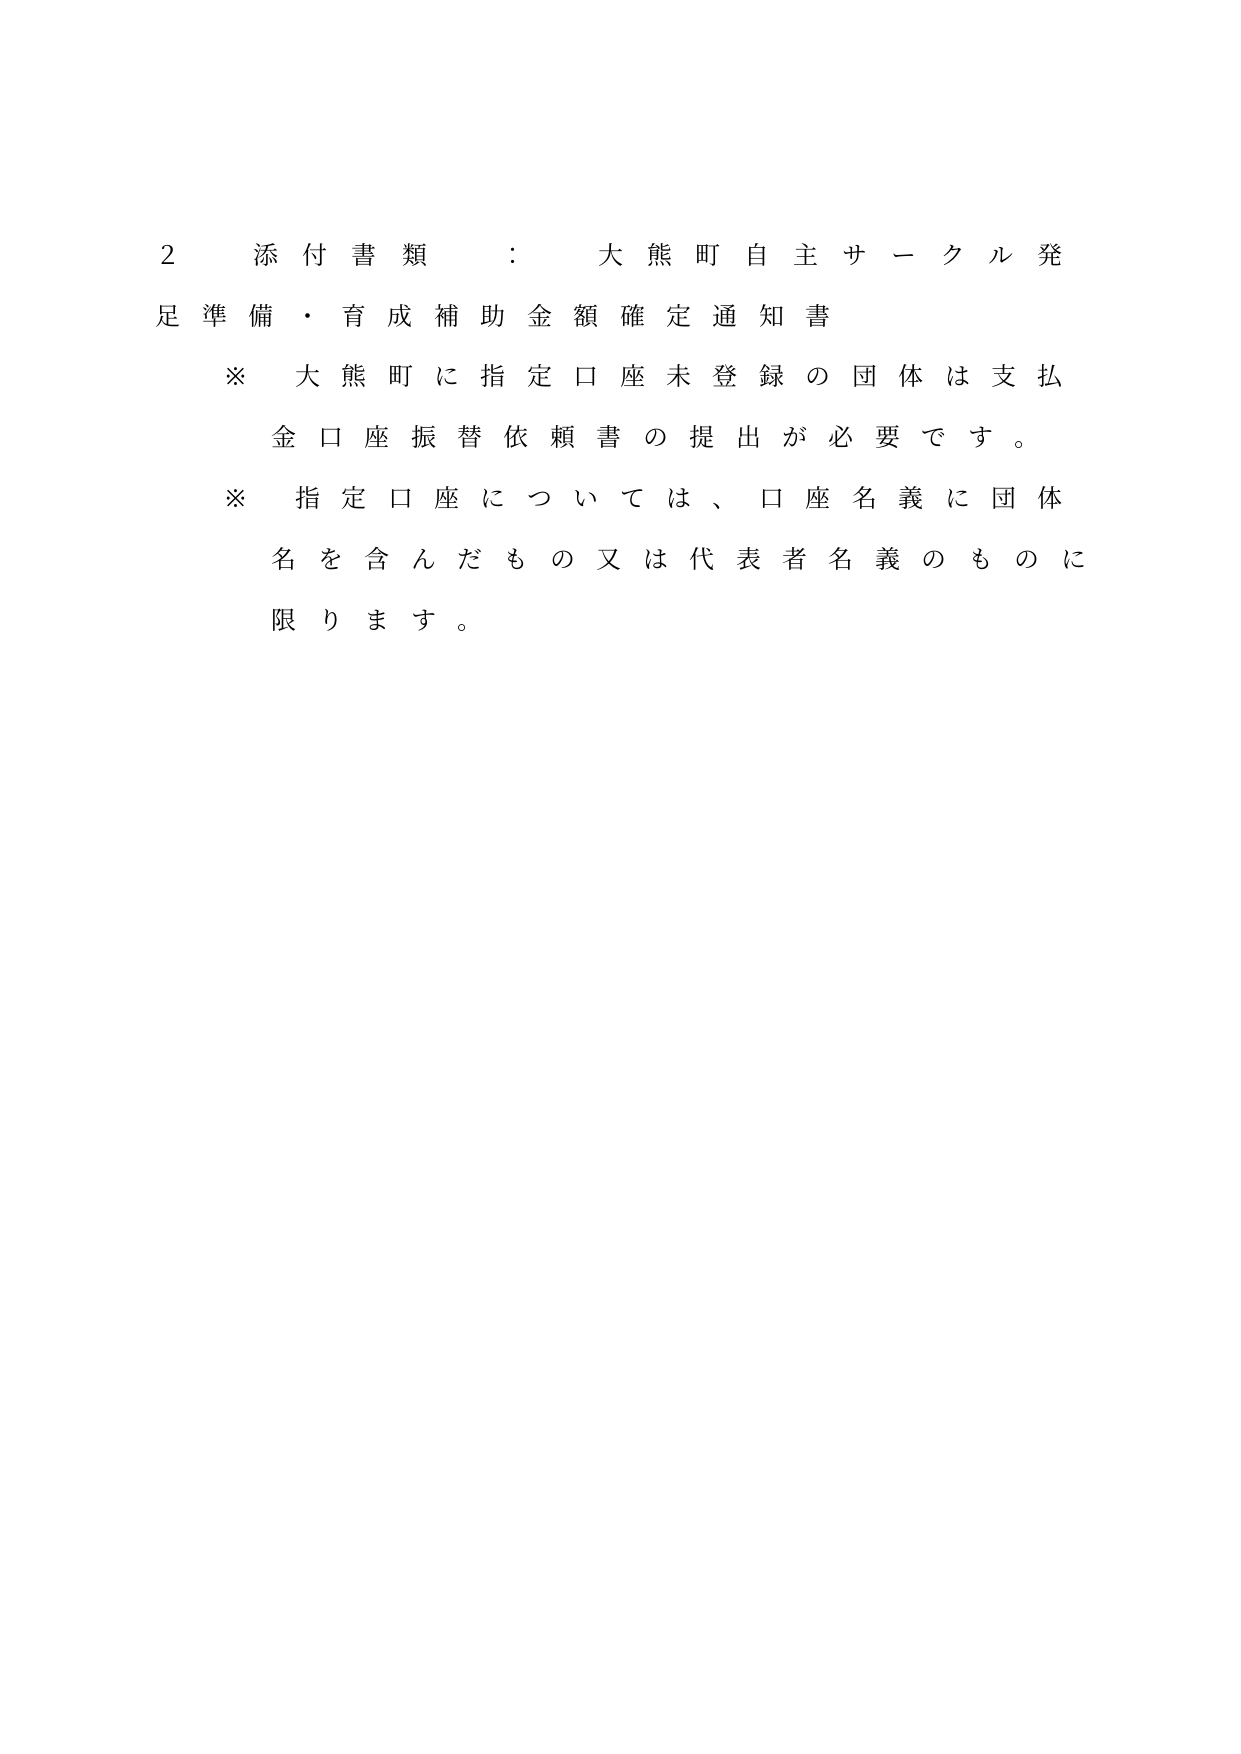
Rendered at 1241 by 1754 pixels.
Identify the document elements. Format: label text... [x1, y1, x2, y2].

text ※ 大熊町に指定口座未登録の団体は支払金口座振替依頼書の提出が必要です。 [202, 345, 1114, 466]
text ※ 指定口座については、口座名義に団体名を含んだもの又は代表者名義のものに限ります。 [202, 466, 1114, 649]
text ２ 添付書類 ： 大熊町自主サークル発足準備・育成補助金額確定通知書 [156, 223, 1085, 345]
